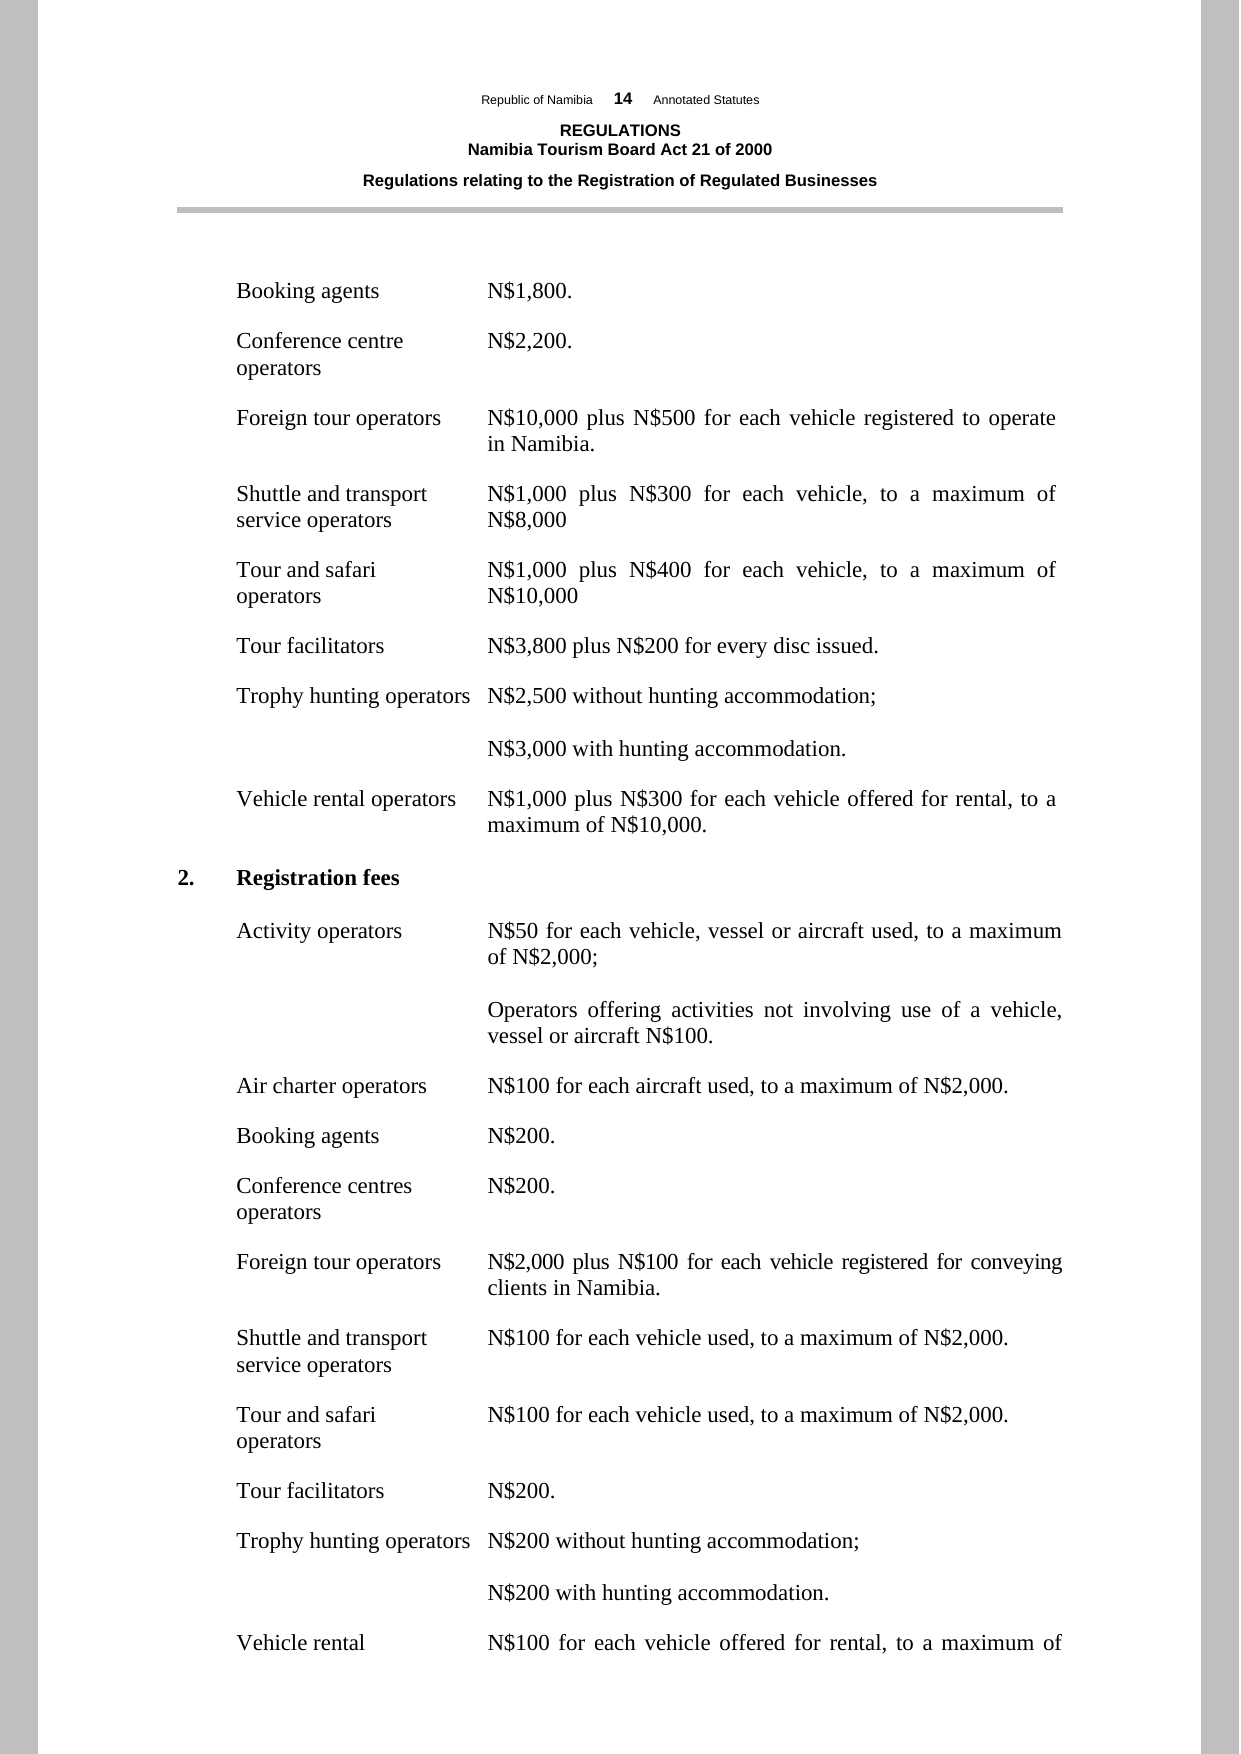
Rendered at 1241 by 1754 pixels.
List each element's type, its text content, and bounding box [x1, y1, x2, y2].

table_cell Tour facilitators [236, 621, 487, 671]
table_cell N$100 for each vehicle used, to a maximum of N$2,000. [487, 1313, 1063, 1389]
table_cell Air charter operators [236, 1060, 487, 1110]
table_cell Booking agents [236, 1110, 487, 1160]
table_cell N$200. [487, 1160, 1063, 1236]
table_cell Vehicle rental operators [236, 773, 487, 838]
table_cell Booking agents [236, 266, 487, 316]
table_cell N$100 for each aircraft used, to a maximum of N$2,000. [487, 1060, 1063, 1110]
table_cell N$200. [487, 1110, 1063, 1160]
table_cell Trophy hunting operators [236, 671, 487, 773]
table_cell Trophy hunting operators [236, 1515, 487, 1618]
table_cell N$1,800. [487, 266, 1057, 316]
table_cell Foreign tour operators [236, 1236, 487, 1313]
table_cell N$200. [487, 1465, 1063, 1515]
table_cell Foreign tour operators [236, 392, 487, 468]
table_cell N$3,800 plus N$200 for every disc issued. [487, 621, 1057, 671]
table_cell Tour and safari operators [236, 545, 487, 621]
table_cell Shuttle and transport service operators [236, 468, 487, 544]
table_cell N$2,200. [487, 316, 1057, 392]
table_cell N$200 without hunting accommodation; N$200 with hunting accommodation. [487, 1515, 1063, 1618]
table_cell N$1,000 plus N$300 for each vehicle, to a maximum of N$8,000 [487, 468, 1057, 544]
table_header Activity operators [236, 917, 487, 1060]
table_cell N$1,000 plus N$300 for each vehicle offered for rental, to a maximum of N$10,000. [487, 773, 1057, 838]
table_header N$50 for each vehicle, vessel or aircraft used, to a maximum of N$2,000; Operators offering activities not involving use of a vehicle, vessel or aircraft N$100. [487, 917, 1063, 1060]
table_cell Tour facilitators [236, 1465, 487, 1515]
table_cell Conference centre operators [236, 316, 487, 392]
table_cell N$1,000 plus N$400 for each vehicle, to a maximum of N$10,000 [487, 545, 1057, 621]
table_cell Shuttle and transport service operators [236, 1313, 487, 1389]
table_cell N$2,000 plus N$100 for each vehicle registered for conveying clients in Namibia. [487, 1236, 1063, 1313]
table_cell N$2,500 without hunting accommodation; N$3,000 with hunting accommodation. [487, 671, 1057, 773]
table_cell N$100 for each vehicle used, to a maximum of N$2,000. [487, 1389, 1063, 1465]
table_cell Conference centres operators [236, 1160, 487, 1236]
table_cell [236, 1618, 487, 1656]
text 2. Registration fees [177, 864, 1063, 890]
table_cell Tour and safari operators [236, 1389, 487, 1465]
table_cell N$10,000 plus N$500 for each vehicle registered to operate in Namibia. [487, 392, 1057, 468]
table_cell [487, 1618, 1063, 1656]
